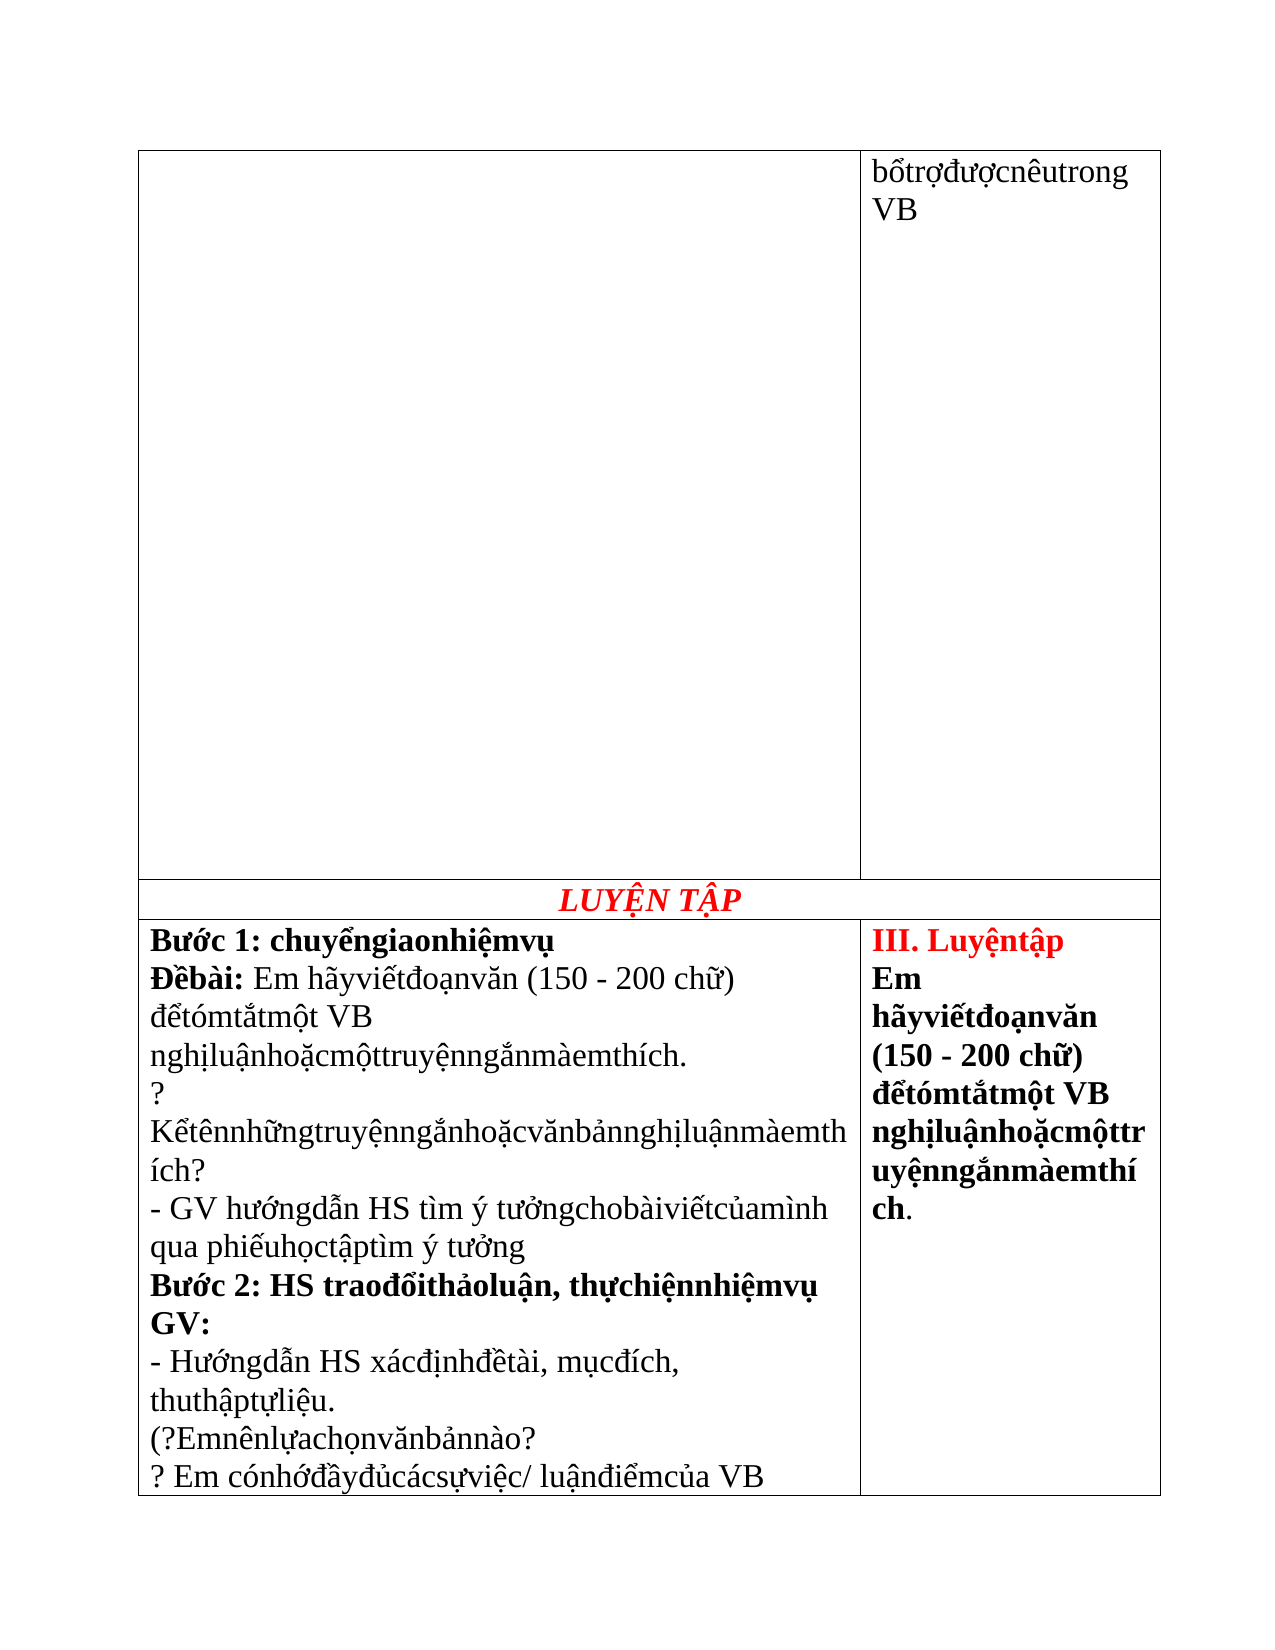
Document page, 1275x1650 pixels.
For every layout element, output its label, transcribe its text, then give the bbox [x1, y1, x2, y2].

table_cell LUYỆN TẬP [139, 880, 1160, 919]
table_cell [139, 151, 860, 879]
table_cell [139, 920, 860, 1495]
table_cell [861, 151, 1160, 879]
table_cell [861, 920, 1160, 1495]
